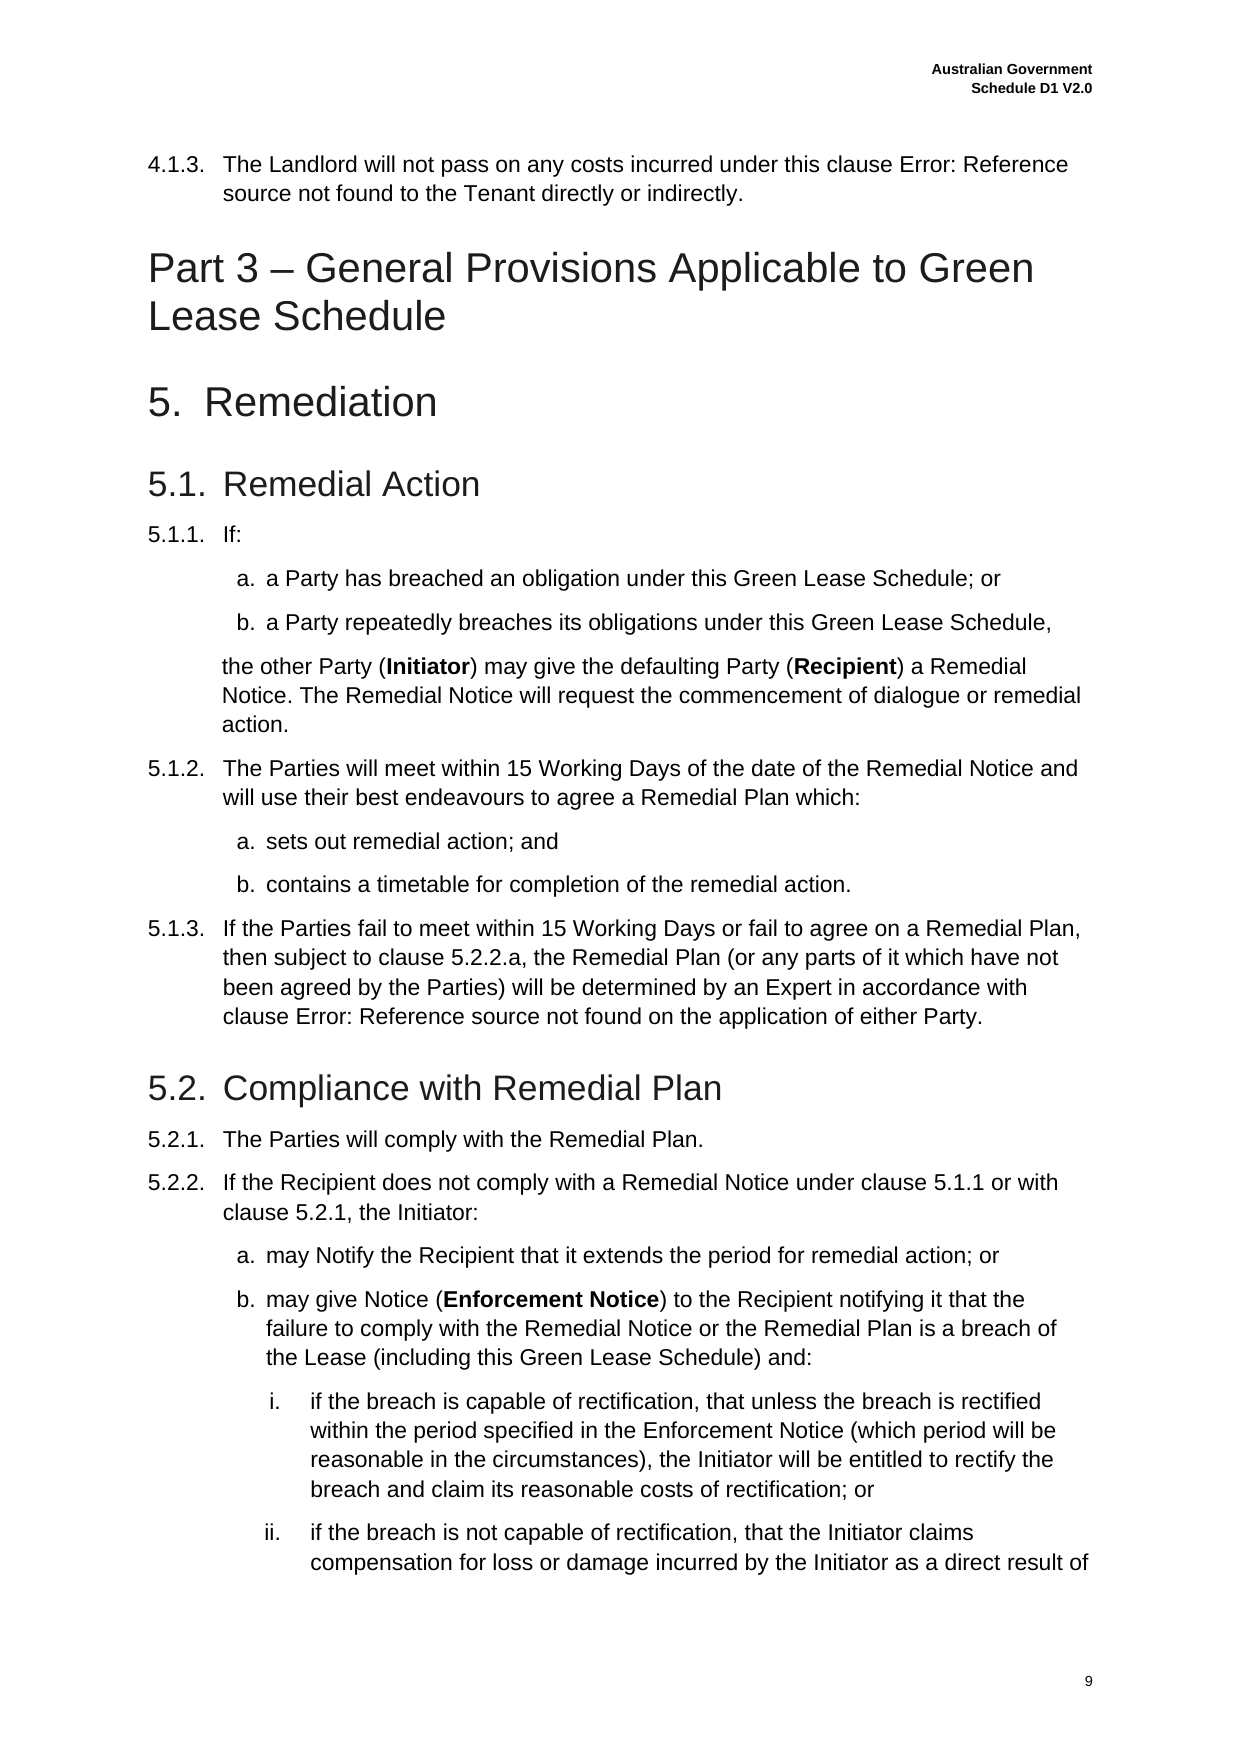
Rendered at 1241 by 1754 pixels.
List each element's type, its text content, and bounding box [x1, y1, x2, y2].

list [281, 1516, 1092, 1575]
list If the Recipient does not comply with a Remedial Notice under clause 5.1.1 or with clause 5.2.1, the Initiator: [148, 1166, 1092, 1225]
subtitle Compliance with Remedial Plan [148, 1066, 1092, 1108]
list if the breach is capable of rectification, that unless the breach is rectified within the period specified in the Enforcement Notice (which period will be reasonable in the circumstances), the Initiator will be entitled to rectify the breach and claim its reasonable costs of rectification; or [281, 1385, 1092, 1502]
list sets out remedial action; and [236, 825, 1092, 854]
list If: [148, 518, 1092, 548]
list may Notify the Recipient that it extends the period for remedial action; or [236, 1239, 1092, 1268]
list contains a timetable for completion of the remedial action. [236, 868, 1092, 898]
subtitle Part 3 – General Provisions Applicable to Green Lease Schedule [148, 243, 1092, 339]
subtitle Remedial Action [148, 462, 1092, 504]
text the other Party (Initiator) may give the defaulting Party (Recipient) a Remedial Notice. The Remedial Notice will request the commencement of dialogue or remedial action. [222, 650, 1092, 737]
list The Parties will meet within 15 Working Days of the date of the Remedial Notice and will use their best endeavours to agree a Remedial Plan which: [148, 752, 1092, 810]
list a Party repeatedly breaches its obligations under this Green Lease Schedule, [236, 606, 1092, 635]
list a Party has breached an obligation under this Green Lease Schedule; or [236, 562, 1092, 591]
list The Parties will comply with the Remedial Plan. [148, 1123, 1092, 1152]
list may give Notice (Enforcement Notice) to the Recipient notifying it that the failure to comply with the Remedial Notice or the Remedial Plan is a breach of the Lease (including this Green Lease Schedule) and: [236, 1283, 1092, 1371]
subtitle Remediation [148, 377, 1092, 425]
